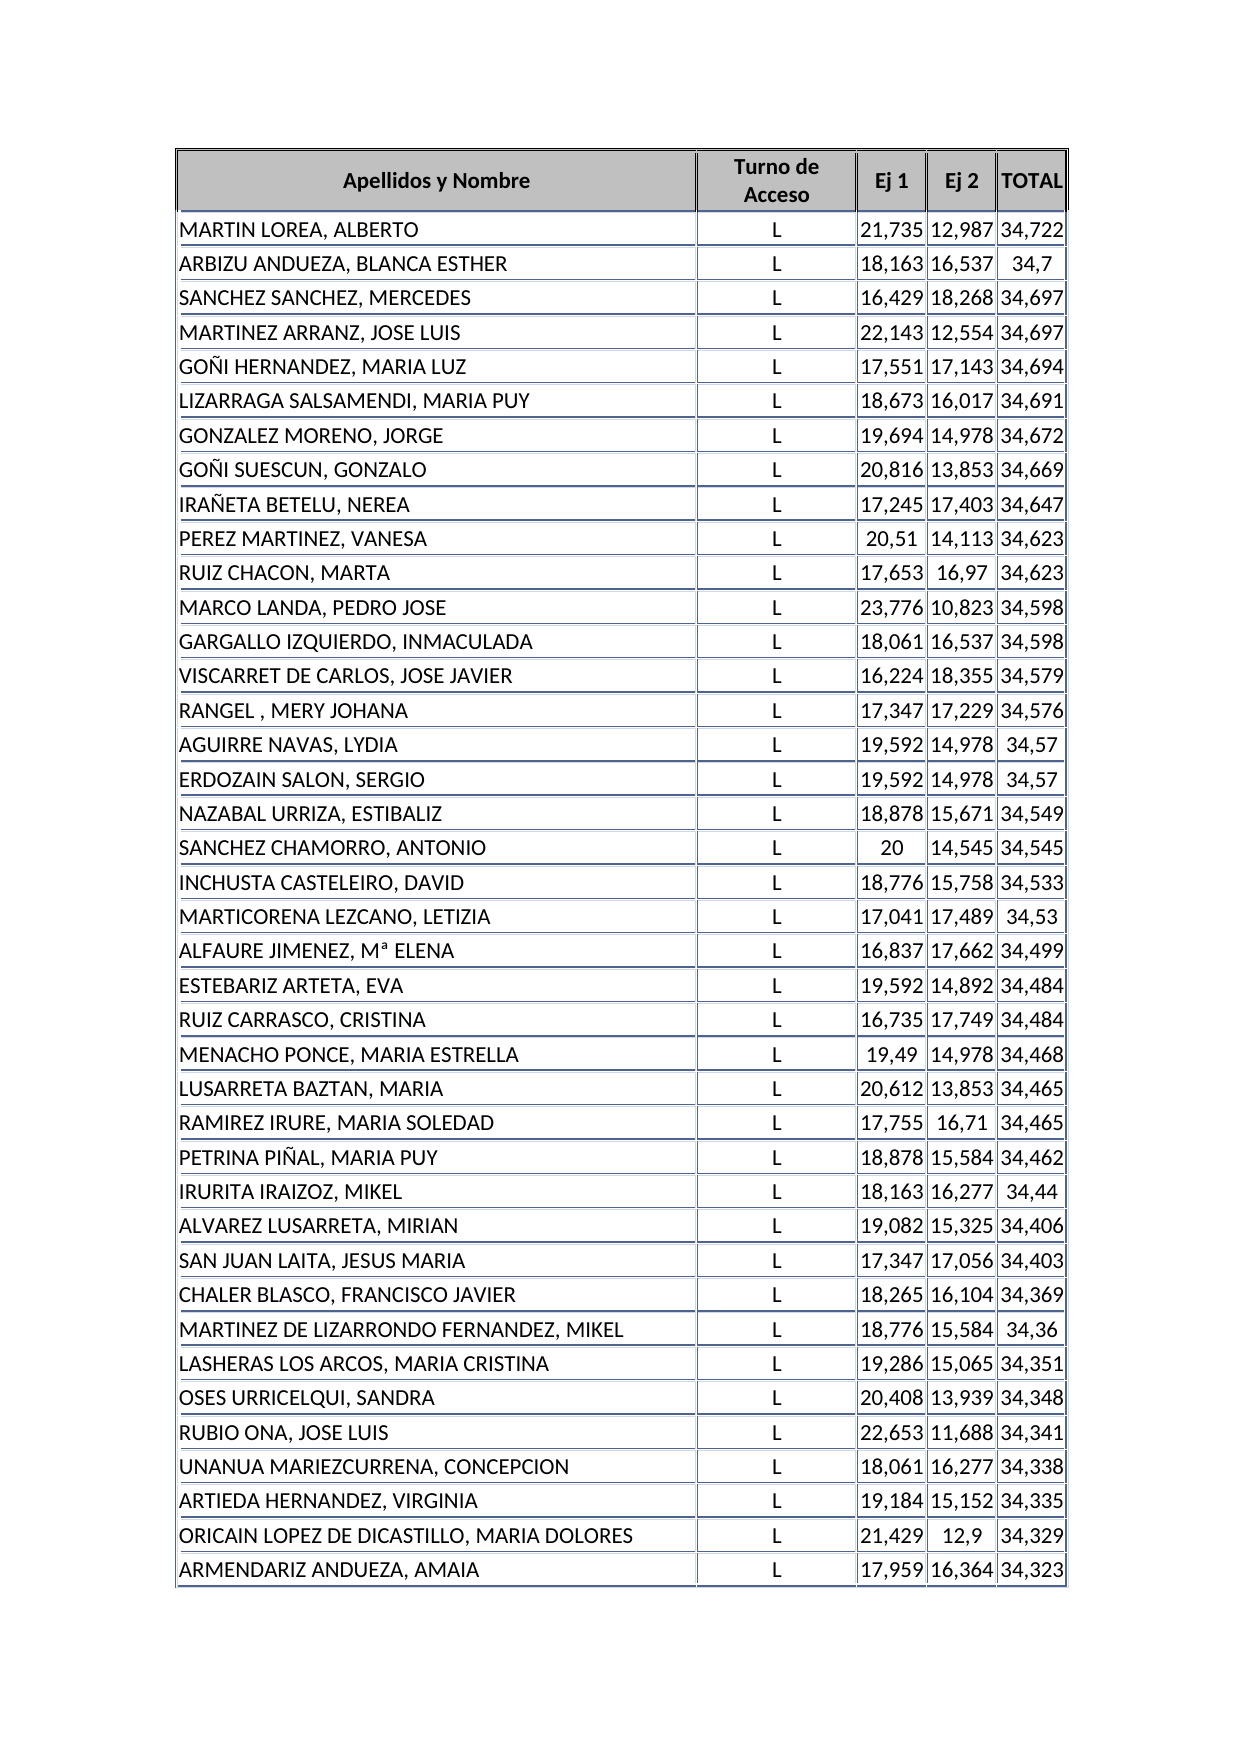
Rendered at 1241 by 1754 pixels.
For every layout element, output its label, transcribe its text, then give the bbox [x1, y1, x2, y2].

table_cell L [698, 1004, 855, 1035]
table_header Turno de Acceso [697, 151, 857, 210]
table_cell 34,465 [997, 1104, 1067, 1138]
table_cell RUIZ CARRASCO, CRISTINA [176, 1001, 697, 1035]
table_cell 16,735 [858, 1004, 925, 1035]
table_cell 20,51 [858, 523, 925, 554]
table_cell LUSARRETA BAZTAN, MARIA [178, 1069, 695, 1104]
table_cell L [698, 1107, 855, 1138]
table_cell 17,959 [857, 1554, 927, 1585]
table_cell L [698, 1451, 855, 1482]
table_cell 19,592 [858, 763, 925, 794]
table_cell L [698, 832, 855, 863]
table_cell 18,061 [858, 1451, 925, 1482]
table_cell 34,57 [997, 726, 1067, 760]
table_cell 34,533 [998, 863, 1066, 897]
table_cell 19,694 [858, 420, 925, 451]
table_cell 34,465 [998, 1069, 1066, 1104]
table_cell 17,347 [858, 695, 925, 726]
table_cell LIZARRAGA SALSAMENDI, MARIA PUY [176, 382, 697, 416]
table_cell L [698, 385, 855, 416]
table_cell 13,939 [928, 1382, 995, 1413]
table_cell 18,878 [858, 1142, 925, 1172]
table_cell 34,351 [998, 1344, 1066, 1379]
table_header TOTAL [997, 151, 1065, 210]
table_cell L [698, 798, 855, 829]
table_cell GOÑI SUESCUN, GONZALO [176, 451, 697, 485]
table_cell 18,265 [858, 1279, 925, 1310]
table_cell 34,697 [997, 279, 1067, 313]
table_cell MARTINEZ DE LIZARRONDO FERNANDEZ, MIKEL [178, 1310, 695, 1344]
table_header Ej 2 [927, 151, 997, 210]
table_cell 17,245 [858, 488, 925, 519]
table_cell 18,163 [858, 248, 925, 279]
table_cell L [698, 626, 855, 657]
table_cell 14,113 [928, 523, 995, 554]
table_cell SANCHEZ SANCHEZ, MERCEDES [176, 279, 697, 313]
table_cell 19,592 [858, 970, 925, 1001]
table_cell 34,545 [997, 829, 1067, 863]
table_cell 34,57 [998, 760, 1065, 794]
table_cell RANGEL , MERY JOHANA [178, 691, 695, 726]
table_cell 17,056 [928, 1245, 995, 1276]
table_cell L [698, 420, 855, 451]
table_cell 12,9 [928, 1520, 995, 1551]
table_cell 34,329 [998, 1516, 1066, 1551]
table_cell 18,163 [858, 1176, 925, 1207]
table_cell 34,406 [997, 1207, 1067, 1241]
table_cell 14,978 [928, 763, 995, 794]
table_cell 20,408 [858, 1382, 925, 1413]
table_header Apellidos y Nombre [178, 151, 697, 210]
table_cell GARGALLO IZQUIERDO, INMACULADA [178, 623, 695, 657]
table_cell 18,355 [928, 660, 995, 691]
table_cell 18,776 [858, 867, 925, 897]
table_cell OSES URRICELQUI, SANDRA [176, 1379, 697, 1413]
table_cell AGUIRRE NAVAS, LYDIA [176, 726, 697, 760]
table_cell MARTINEZ ARRANZ, JOSE LUIS [178, 313, 695, 347]
table_cell 18,776 [858, 1313, 925, 1344]
table_cell ARMENDARIZ ANDUEZA, AMAIA [176, 1551, 697, 1585]
table_cell 34,579 [997, 657, 1067, 691]
table_cell 34,323 [997, 1551, 1067, 1585]
table_cell ESTEBARIZ ARTETA, EVA [178, 966, 695, 1001]
table_cell L [698, 351, 855, 382]
table_cell 17,143 [928, 351, 995, 382]
table_cell L [698, 935, 855, 966]
table_cell 34,484 [997, 1001, 1067, 1035]
table_cell 34,341 [998, 1413, 1066, 1447]
table_cell 15,758 [928, 867, 995, 897]
table_cell 16,364 [927, 1554, 997, 1585]
table_cell 34,499 [997, 932, 1067, 966]
table_cell L [698, 213, 855, 244]
table_cell 20,816 [858, 454, 925, 485]
table_cell L [698, 763, 855, 794]
table_cell IRURITA IRAIZOZ, MIKEL [178, 1173, 695, 1207]
table_cell L [698, 1073, 855, 1104]
table_cell 16,104 [928, 1279, 995, 1310]
table_cell 16,429 [858, 282, 925, 313]
table_cell 18,878 [858, 798, 925, 829]
table_cell 34,647 [998, 485, 1065, 519]
table_cell 34,669 [997, 451, 1067, 485]
table_cell 12,987 [928, 213, 995, 244]
table_cell VISCARRET DE CARLOS, JOSE JAVIER [176, 657, 697, 691]
table_cell 18,673 [858, 385, 925, 416]
table_cell L [698, 1382, 855, 1413]
table_cell 14,892 [928, 970, 995, 1001]
table_cell 13,853 [928, 454, 995, 485]
table_cell L [698, 970, 855, 1001]
table_cell 17,403 [928, 488, 995, 519]
table_cell 34,484 [998, 966, 1066, 1001]
table_cell 34,36 [998, 1310, 1065, 1344]
table_cell IRAÑETA BETELU, NEREA [178, 485, 695, 519]
table_cell 34,672 [998, 416, 1066, 451]
table_cell L [698, 901, 855, 932]
table_cell 15,325 [928, 1210, 995, 1241]
table_cell L [698, 695, 855, 726]
table_cell GOÑI HERNANDEZ, MARIA LUZ [178, 348, 695, 382]
table_cell L [698, 488, 855, 519]
table_cell L [698, 1313, 855, 1344]
table_cell PETRINA PIÑAL, MARIA PUY [178, 1138, 695, 1172]
table_cell RAMIREZ IRURE, MARIA SOLEDAD [176, 1104, 697, 1138]
table_cell L [698, 282, 855, 313]
table_cell L [698, 454, 855, 485]
table_cell RUBIO ONA, JOSE LUIS [178, 1413, 695, 1447]
table_cell 34,7 [998, 244, 1066, 279]
table_cell 15,152 [928, 1485, 995, 1516]
table_cell 17,551 [858, 351, 925, 382]
table_cell MARTICORENA LEZCANO, LETIZIA [178, 898, 695, 932]
table_cell 17,229 [928, 695, 995, 726]
table_cell 16,837 [858, 935, 925, 966]
table_cell 23,776 [858, 592, 925, 622]
table_cell L [698, 1485, 855, 1516]
table_header Ej 1 [857, 151, 927, 210]
table_cell 14,978 [928, 729, 995, 760]
table_cell L [698, 660, 855, 691]
table_cell INCHUSTA CASTELEIRO, DAVID [178, 863, 695, 897]
table_cell 16,97 [928, 557, 995, 588]
table_cell 17,489 [928, 901, 995, 932]
table_cell 15,671 [928, 798, 995, 829]
table_cell 34,623 [997, 554, 1067, 588]
table_cell 17,662 [928, 935, 995, 966]
table_cell L [698, 592, 855, 622]
table_cell 34,338 [998, 1448, 1066, 1482]
table_cell 14,978 [928, 1038, 995, 1069]
table_cell 34,53 [998, 898, 1066, 932]
table_cell 21,735 [858, 213, 925, 244]
table_cell 15,584 [928, 1313, 995, 1344]
table_cell SAN JUAN LAITA, JESUS MARIA [178, 1241, 695, 1276]
table_cell 16,537 [928, 248, 995, 279]
table_cell 13,853 [928, 1073, 995, 1104]
table_cell 15,584 [928, 1142, 995, 1172]
table_cell 10,823 [928, 592, 995, 622]
table_cell 19,49 [858, 1038, 925, 1069]
table_cell L [698, 248, 855, 279]
table_cell ARBIZU ANDUEZA, BLANCA ESTHER [178, 244, 695, 279]
table_cell 20,612 [858, 1073, 925, 1104]
table_cell 16,277 [928, 1176, 995, 1207]
table_cell L [698, 729, 855, 760]
table_cell CHALER BLASCO, FRANCISCO JAVIER [176, 1276, 697, 1310]
table_cell 16,71 [928, 1107, 995, 1138]
table_cell 11,688 [928, 1417, 995, 1447]
table_cell 17,749 [928, 1004, 995, 1035]
table_cell 17,653 [858, 557, 925, 588]
table_cell MARTIN LOREA, ALBERTO [178, 210, 695, 244]
table_cell 34,348 [997, 1379, 1067, 1413]
table_cell 34,691 [997, 382, 1067, 416]
table_cell 18,061 [858, 626, 925, 657]
table_cell L [698, 1245, 855, 1276]
table_cell 19,082 [858, 1210, 925, 1241]
table_cell L [698, 1210, 855, 1241]
table_cell MARCO LANDA, PEDRO JOSE [178, 588, 695, 622]
table_cell GONZALEZ MORENO, JORGE [178, 416, 695, 451]
table_cell 17,755 [858, 1107, 925, 1138]
table_cell 34,403 [998, 1241, 1066, 1276]
table_cell 34,576 [998, 691, 1066, 726]
table_cell L [698, 1417, 855, 1447]
table_cell 16,224 [858, 660, 925, 691]
table_cell L [698, 1142, 855, 1172]
table_cell 15,065 [928, 1348, 995, 1379]
table_cell 34,722 [998, 210, 1065, 244]
table_cell 21,429 [858, 1520, 925, 1551]
table_cell L [698, 317, 855, 347]
table_cell L [698, 867, 855, 897]
table_cell L [698, 557, 855, 588]
table_cell ERDOZAIN SALON, SERGIO [178, 760, 695, 794]
table_cell 19,592 [858, 729, 925, 760]
table_cell 19,184 [858, 1485, 925, 1516]
table_cell 34,468 [998, 1035, 1065, 1069]
table_cell 34,549 [998, 794, 1066, 829]
table_cell 22,653 [858, 1417, 925, 1447]
table_cell UNANUA MARIEZCURRENA, CONCEPCION [178, 1448, 695, 1482]
table_cell 16,537 [928, 626, 995, 657]
table_cell ORICAIN LOPEZ DE DICASTILLO, MARIA DOLORES [178, 1516, 695, 1551]
table_cell L [697, 1554, 857, 1585]
table_cell 14,978 [928, 420, 995, 451]
table_cell L [698, 1038, 855, 1069]
table_cell 34,598 [998, 588, 1066, 622]
table_cell LASHERAS LOS ARCOS, MARIA CRISTINA [178, 1344, 695, 1379]
table_cell L [698, 1348, 855, 1379]
table_cell 16,277 [928, 1451, 995, 1482]
table_cell ARTIEDA HERNANDEZ, VIRGINIA [176, 1482, 697, 1516]
table_cell 19,286 [858, 1348, 925, 1379]
table_cell 17,347 [858, 1245, 925, 1276]
table_cell 34,623 [998, 519, 1066, 554]
table_cell 22,143 [858, 317, 925, 347]
table_cell NAZABAL URRIZA, ESTIBALIZ [178, 794, 695, 829]
table_cell 20 [858, 832, 925, 863]
table_cell 34,335 [997, 1482, 1067, 1516]
table_cell 34,694 [998, 348, 1066, 382]
table_cell 34,697 [998, 313, 1066, 347]
table_cell 17,041 [858, 901, 925, 932]
table_cell ALFAURE JIMENEZ, Mª ELENA [176, 932, 697, 966]
table_cell 34,44 [998, 1173, 1066, 1207]
table_cell L [698, 1279, 855, 1310]
table_cell L [698, 1520, 855, 1551]
table_cell 14,545 [928, 832, 995, 863]
table_cell MENACHO PONCE, MARIA ESTRELLA [178, 1035, 695, 1069]
table_cell L [698, 1176, 855, 1207]
table_cell SANCHEZ CHAMORRO, ANTONIO [176, 829, 697, 863]
table_cell 34,462 [998, 1138, 1066, 1172]
table_cell RUIZ CHACON, MARTA [176, 554, 697, 588]
table_cell L [698, 523, 855, 554]
table_cell PEREZ MARTINEZ, VANESA [178, 519, 695, 554]
table_cell 12,554 [928, 317, 995, 347]
table_cell 34,369 [997, 1276, 1067, 1310]
table_cell ALVAREZ LUSARRETA, MIRIAN [176, 1207, 697, 1241]
table_cell 16,017 [928, 385, 995, 416]
table_cell 18,268 [928, 282, 995, 313]
table_cell 34,598 [998, 623, 1066, 657]
